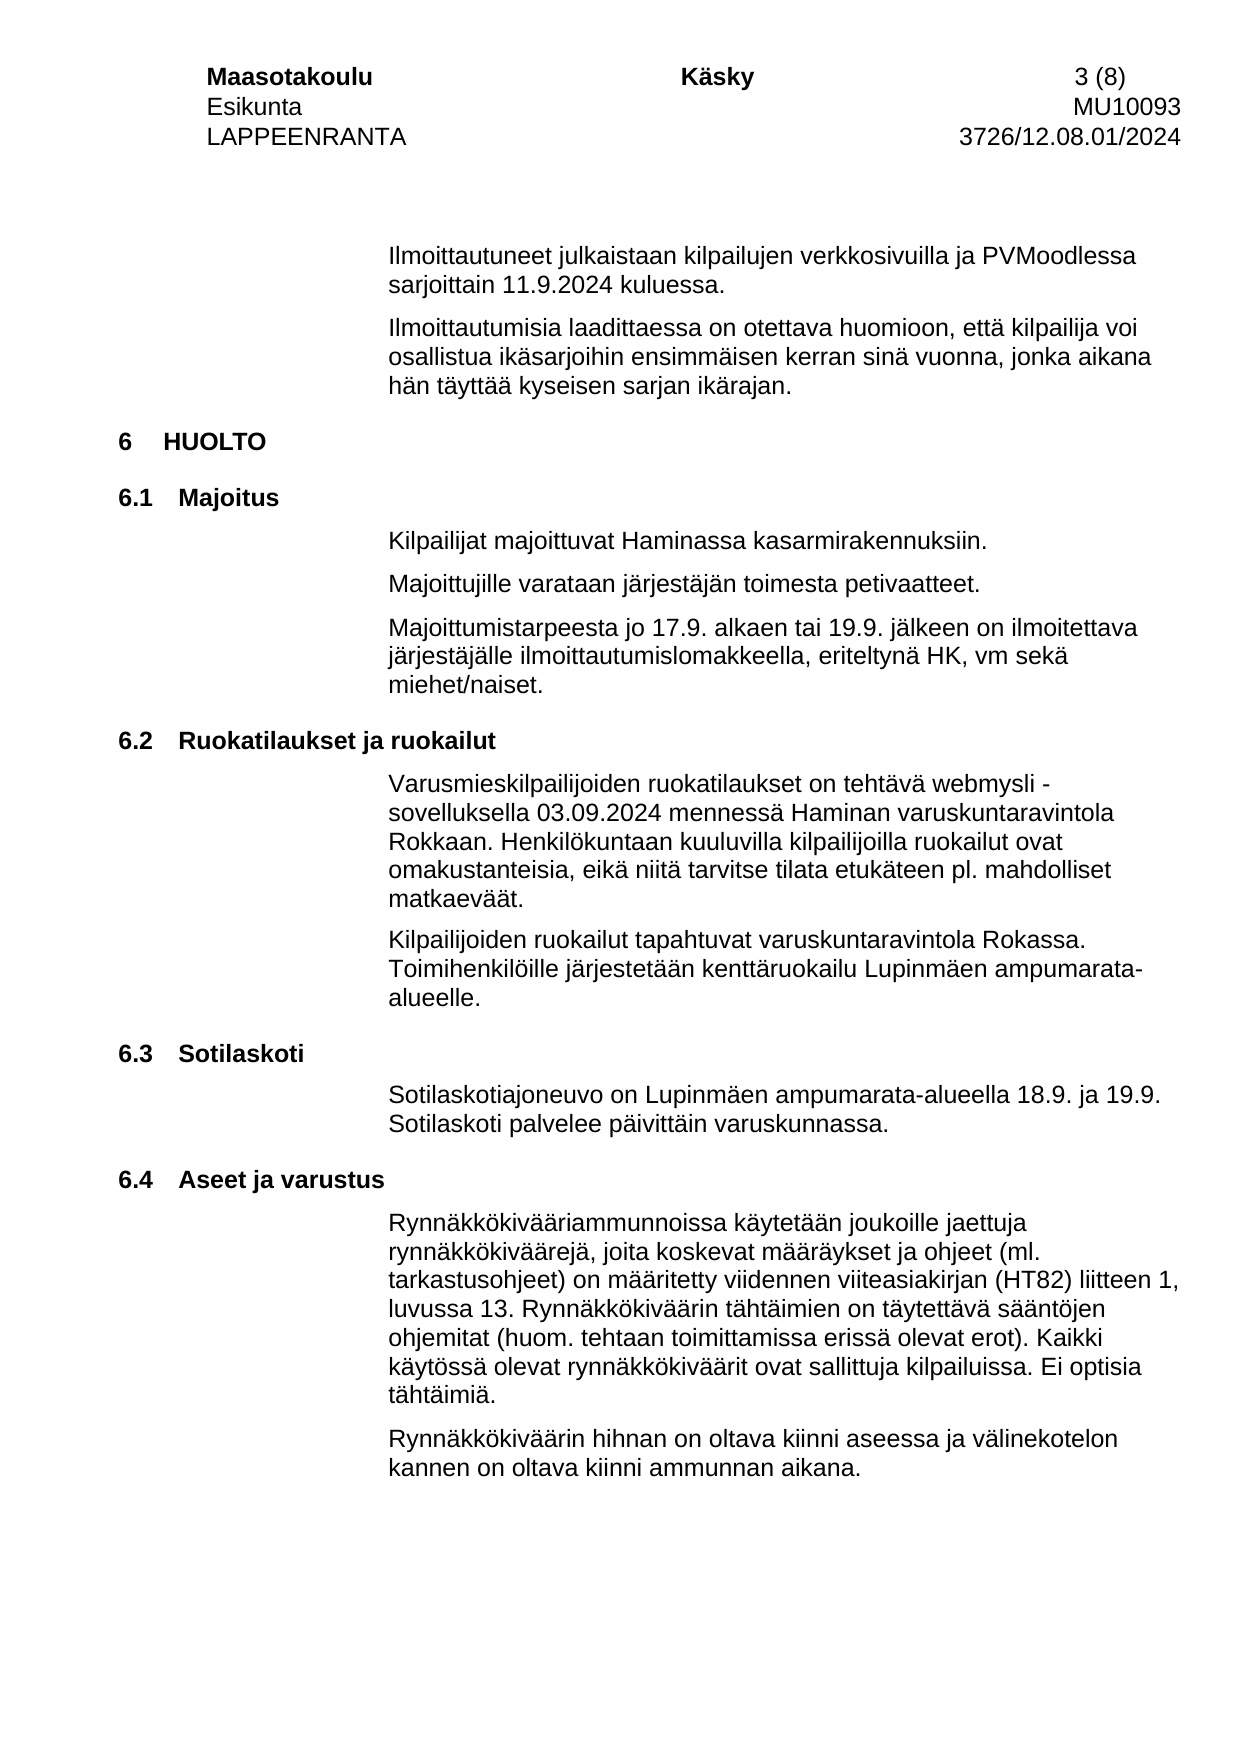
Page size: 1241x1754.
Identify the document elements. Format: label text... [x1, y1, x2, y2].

text Sotilaskotiajoneuvo on Lupinmäen ampumarata-alueella 18.9. ja 19.9. Sotilaskoti palvelee päivittäin varuskunnassa. [388, 1080, 1181, 1138]
text Kilpailijoiden ruokailut tapahtuvat varuskuntaravintola Rokassa. Toimihenkilöille järjestetään kenttäruokailu Lupinmäen ampumarata-alueelle. [388, 926, 1181, 1012]
subtitle Ruokatilaukset ja ruokailut [118, 726, 1181, 755]
subtitle HUOLTO [118, 427, 1181, 456]
text Varusmieskilpailijoiden ruokatilaukset on tehtävä webmysli -sovelluksella 03.09.2024 mennessä Haminan varuskuntaravintola Rokkaan. Henkilökuntaan kuuluvilla kilpailijoilla ruokailut ovat omakustanteisia, eikä niitä tarvitse tilata etukäteen pl. mahdolliset matkaeväät. [388, 769, 1181, 913]
subtitle Aseet ja varustus [118, 1165, 1181, 1193]
text Ilmoittautuneet julkaistaan kilpailujen verkkosivuilla ja PVMoodlessa sarjoittain 11.9.2024 kuluessa. [388, 241, 1181, 299]
text Majoittumistarpeesta jo 17.9. alkaen tai 19.9. jälkeen on ilmoitettava järjestäjälle ilmoittautumislomakkeella, eriteltynä HK, vm sekä miehet/naiset. [388, 613, 1181, 699]
text Ilmoittautumisia laadittaessa on otettava huomioon, että kilpailija voi osallistua ikäsarjoihin ensimmäisen kerran sinä vuonna, jonka aikana hän täyttää kyseisen sarjan ikärajan. [388, 313, 1181, 400]
text Majoittujille varataan järjestäjän toimesta petivaatteet. [388, 569, 1181, 598]
subtitle Majoitus [118, 483, 1181, 511]
text Kilpailijat majoittuvat Haminassa kasarmirakennuksiin. [388, 526, 1181, 555]
subtitle Sotilaskoti [118, 1039, 1181, 1068]
text Rynnäkkökivääriammunnoissa käytetään joukoille jaettuja rynnäkkökiväärejä, joita koskevat määräykset ja ohjeet (ml. tarkastusohjeet) on määritetty viidennen viiteasiakirjan (HT82) liitteen 1, luvussa 13. Rynnäkkökiväärin tähtäimien on täytettävä sääntöjen ohjemitat (huom. tehtaan toimittamissa erissä olevat erot). Kaikki käytössä olevat rynnäkkökiväärit ovat sallittuja kilpailuissa. Ei optisia tähtäimiä. [388, 1208, 1181, 1409]
text Rynnäkkökiväärin hihnan on oltava kiinni aseessa ja välinekotelon kannen on oltava kiinni ammunnan aikana. [388, 1424, 1181, 1481]
